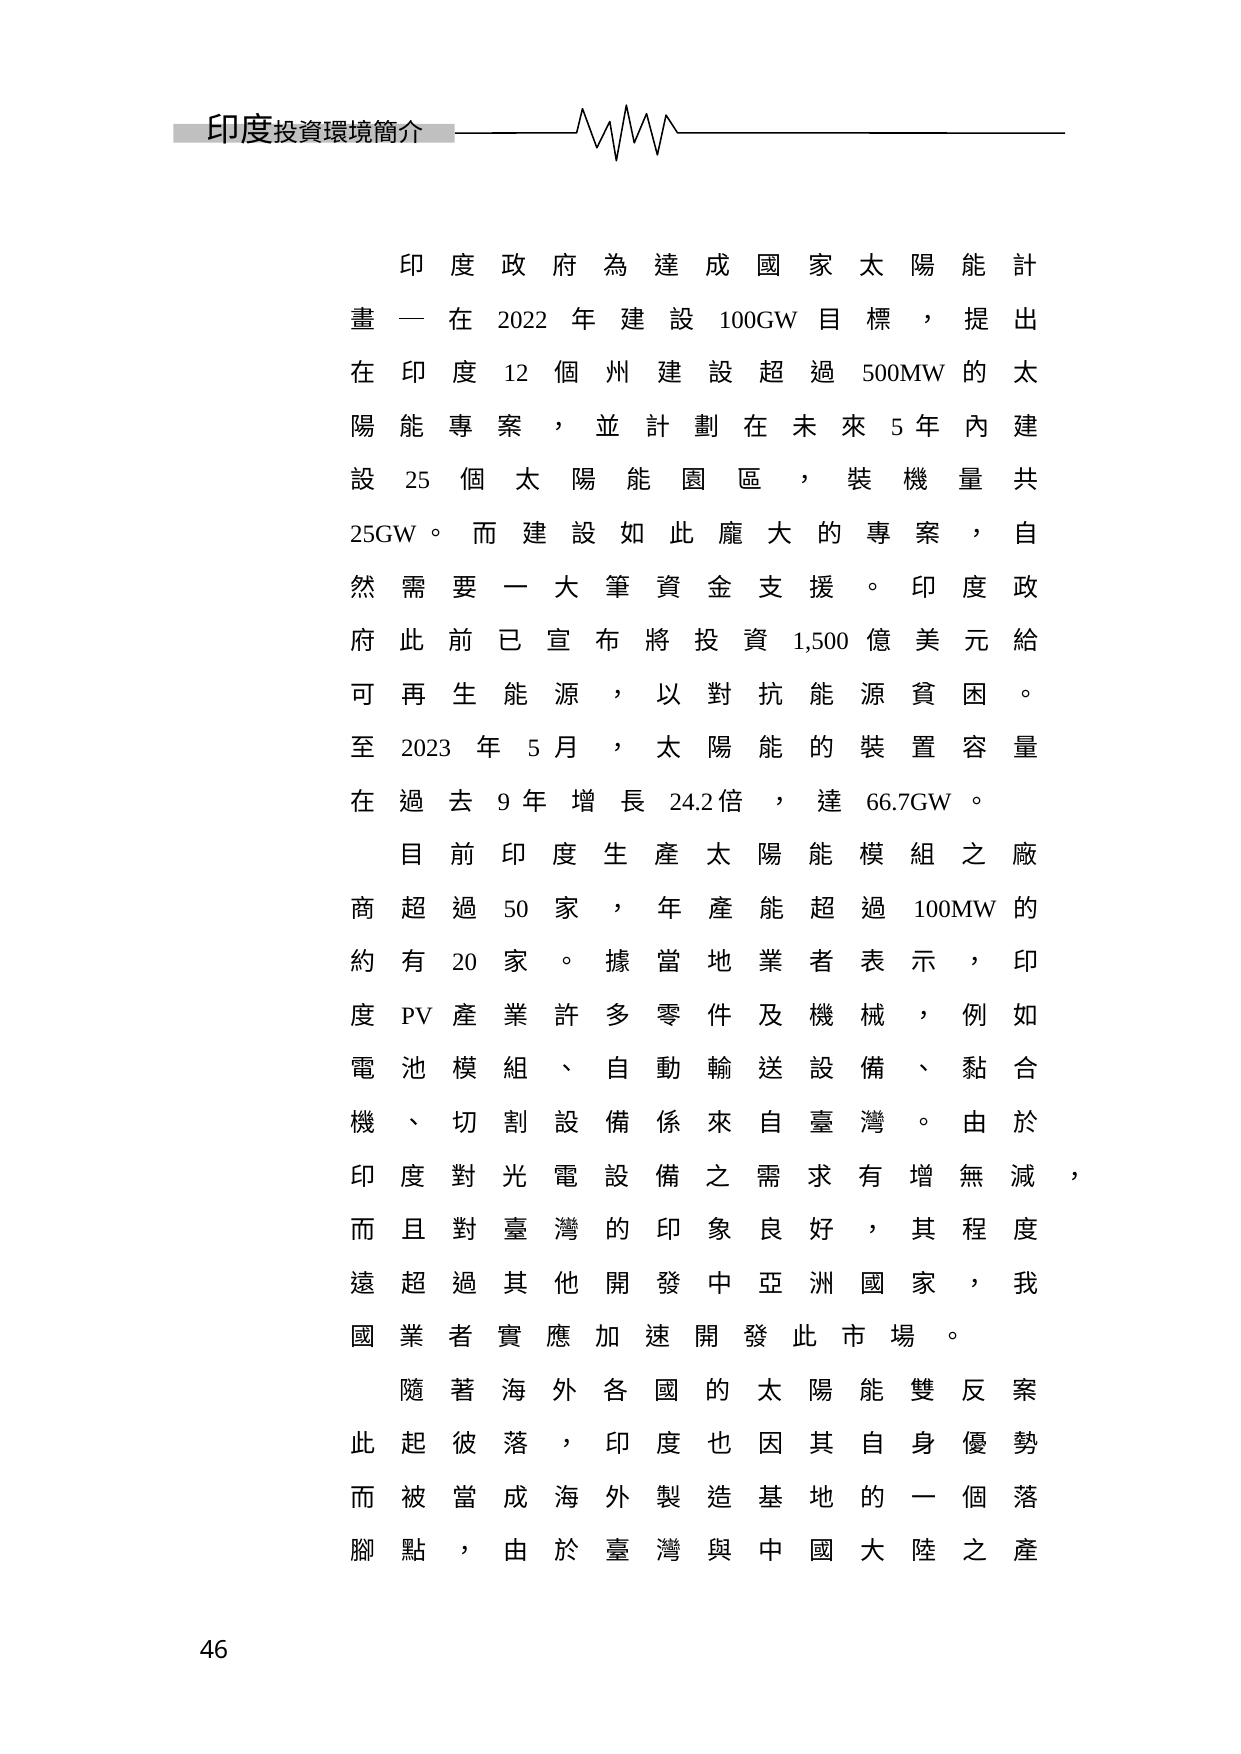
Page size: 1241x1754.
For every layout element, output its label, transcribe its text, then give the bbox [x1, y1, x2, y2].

text 目前印度生產太陽能模組之廠商超過50家，年產能超過100MW的約有20家。據當地業者表示，印度PV產業許多零件及機械，例如電池模組、自動輸送設備、黏合機、切割設備係來自臺灣。由於印度對光電設備之需求有增無減，而且對臺灣的印象良好，其程度遠超過其他開發中亞洲國家，我國業者實應加速開發此市場。 [325, 826, 1063, 1362]
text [325, 1362, 1063, 1576]
text 印度政府為達成國家太陽能計畫─在2022年建設W目標，提出在印度12個州建設超過W的太陽能專案，並計劃在未來5年內建設25個太陽能園區，裝機量共W。而建設如此龐大的專案，自然需要一大筆資金支援。印度政府此前已宣布將投資1,500億美元給可再生能源，以對抗能源貧困。至2023年5月，太陽能的裝置容量在過去9年增長24.2倍，達66.7GW。 [325, 237, 1063, 826]
